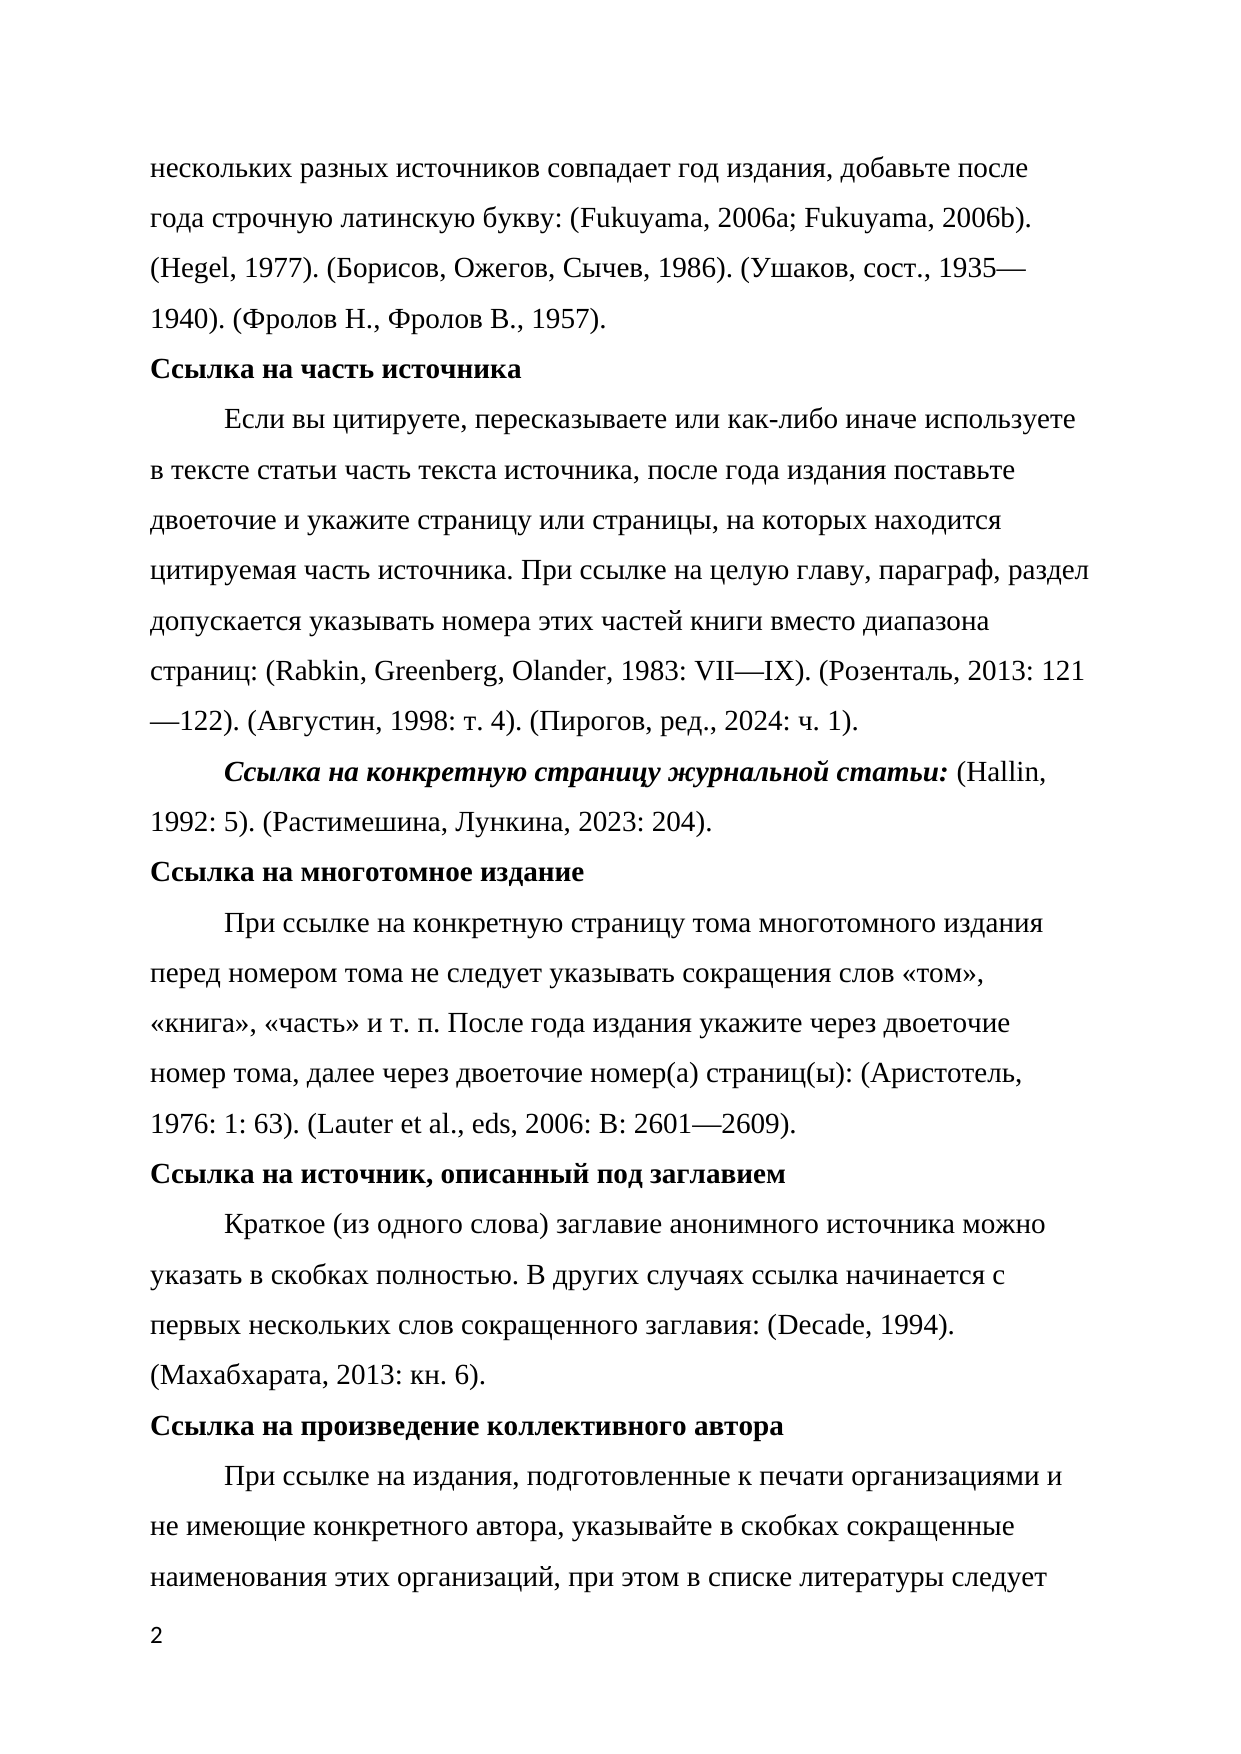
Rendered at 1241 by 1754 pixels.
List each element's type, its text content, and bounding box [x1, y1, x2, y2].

text Краткое (из одного слова) заглавие анонимного источника можно указать в скобках полностью. В других случаях ссылка начинается с первых нескольких слов сокращенного заглавия: (Decade, 1994). (Махабхарата, 2013: кн. 6). [150, 1207, 1090, 1391]
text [150, 150, 1090, 334]
text Ссылка на многотомное издание [150, 854, 1090, 888]
text Ссылка на источник, описанный под заглавием [150, 1156, 1090, 1190]
text Ссылка на конкретную страницу журнальной статьи: (Hallin, 1992: 5). (Растимешина, Лункина, 2023: 204). [150, 754, 1090, 838]
text Ссылка на часть источника [150, 351, 1090, 385]
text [150, 1458, 1090, 1592]
text При ссылке на конкретную страницу тома многотомного издания перед номером тома не следует указывать сокращения слов «том», «книга», «часть» и т. п. После года издания укажите через двоеточие номер тома, далее через двоеточие номер(а) страниц(ы): (Аристотель, 1976: 1: 63). (Lauter et al., eds, 2006: B: 2601—2609). [150, 905, 1090, 1139]
text Если вы цитируете, пересказываете или как-либо иначе используете в тексте статьи часть текста источника, после года издания поставьте двоеточие и укажите страницу или страницы, на которых находится цитируемая часть источника. При ссылке на целую главу, параграф, раздел допускается указывать номера этих частей книги вместо диапазона страниц: (Rabkin, Greenberg, Olander, 1983: VII—IX). (Розенталь, 2013: 121—122). (Августин, 1998: т. 4). (Пирогов, ред., 2024: ч. 1). [150, 402, 1090, 737]
text Ссылка на произведение коллективного автора [150, 1408, 1090, 1441]
